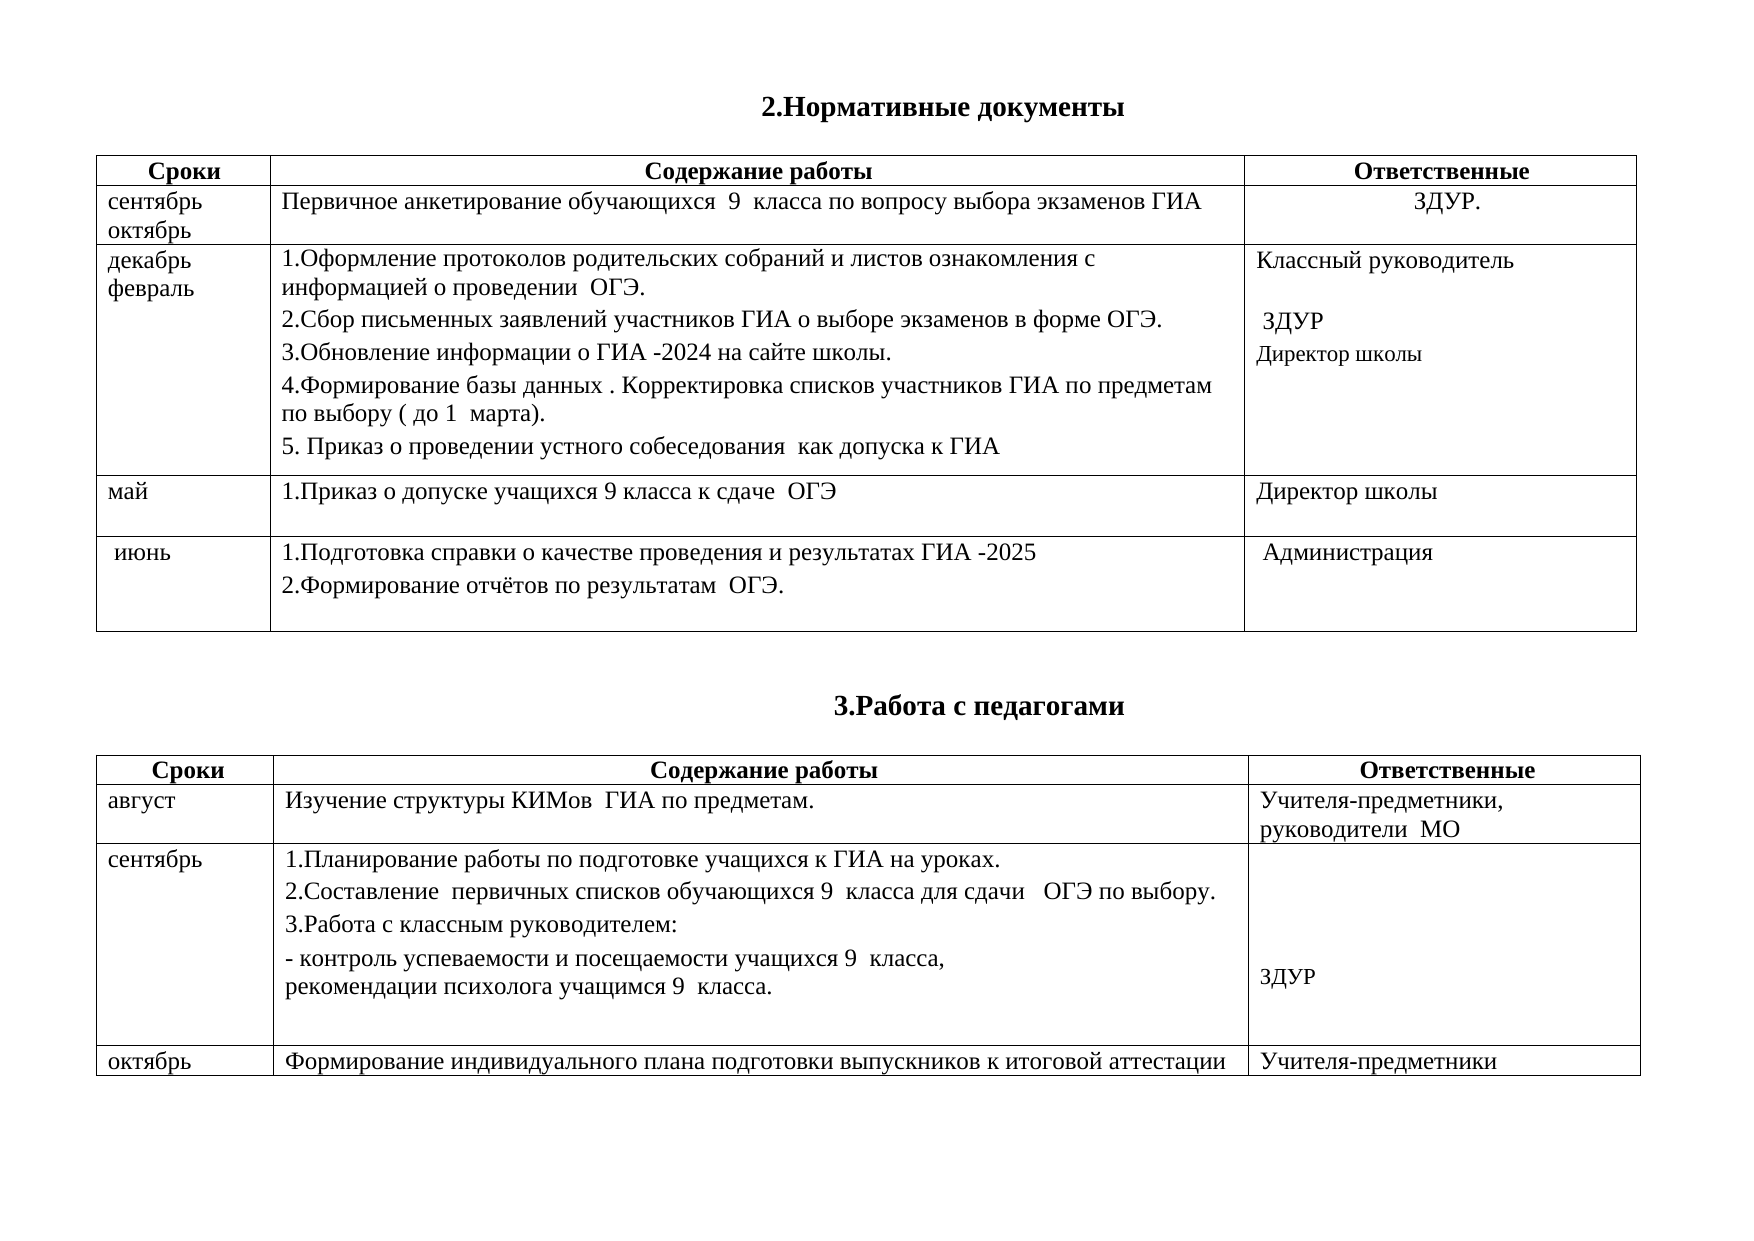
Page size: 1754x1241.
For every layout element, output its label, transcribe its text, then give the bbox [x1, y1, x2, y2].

table_header Ответственные [1245, 156, 1636, 185]
table_cell июнь [97, 537, 270, 631]
table_cell 1.Оформление протоколов родительских собраний и листов ознакомления с информацией о проведении ОГЭ. 2.Сбор письменных заявлений участников ГИА о выборе экзаменов в форме ОГЭ. 3.Обновление информации о ГИА -2024 на сайте школы. 4.Формирование базы данных . Корректировка списков участников ГИА по предметам по выбору ( до 1 марта). 5. Приказ о проведении устного собеседования как допуска к ГИА [271, 245, 1244, 475]
table_cell декабрь февраль [97, 245, 270, 475]
table_cell Директор школы [1245, 476, 1636, 536]
table_cell сентябрь [97, 844, 273, 1045]
table_cell сентябрь октябрь [97, 186, 270, 244]
table_cell Изучение структуры КИМов ГИА по предметам. [274, 785, 1248, 843]
text 2.Нормативные документы [156, 89, 1125, 122]
table_cell ЗДУР. [1245, 186, 1636, 244]
table_cell май [97, 476, 270, 536]
table_cell 1.Приказ о допуске учащихся 9 класса к сдаче ОГЭ [271, 476, 1244, 536]
table_cell Учителя-предметники [1249, 1046, 1640, 1075]
text 3.Работа с педагогами [156, 688, 1125, 721]
table_cell Учителя-предметники, руководители МО [1249, 785, 1640, 843]
table_cell Формирование индивидуального плана подготовки выпускников к итоговой аттестации [274, 1046, 1248, 1075]
table_header Содержание работы [271, 156, 1244, 185]
table_cell ЗДУР [1249, 844, 1640, 1045]
table_header Сроки [97, 756, 273, 784]
table_cell август [97, 785, 273, 843]
table_header Ответственные [1249, 756, 1640, 784]
table_cell 1.Планирование работы по подготовке учащихся к ГИА на уроках. 2.Составление первичных списков обучающихся 9 класса для сдачи ОГЭ по выбору. 3.Работа с классным руководителем: - контроль успеваемости и посещаемости учащихся 9 класса, рекомендации психолога учащимся 9 класса. [274, 844, 1248, 1045]
table_cell Первичное анкетирование обучающихся 9 класса по вопросу выбора экзаменов ГИА [271, 186, 1244, 244]
table_header Содержание работы [274, 756, 1248, 784]
table_cell 1.Подготовка справки о качестве проведения и результатах ГИА -2025 2.Формирование отчётов по результатам ОГЭ. [271, 537, 1244, 631]
table_header Сроки [97, 156, 270, 185]
table_cell октябрь [97, 1046, 273, 1075]
table_cell Администрация [1245, 537, 1636, 631]
table_cell Классный руководитель ЗДУР Директор школы [1245, 245, 1636, 475]
